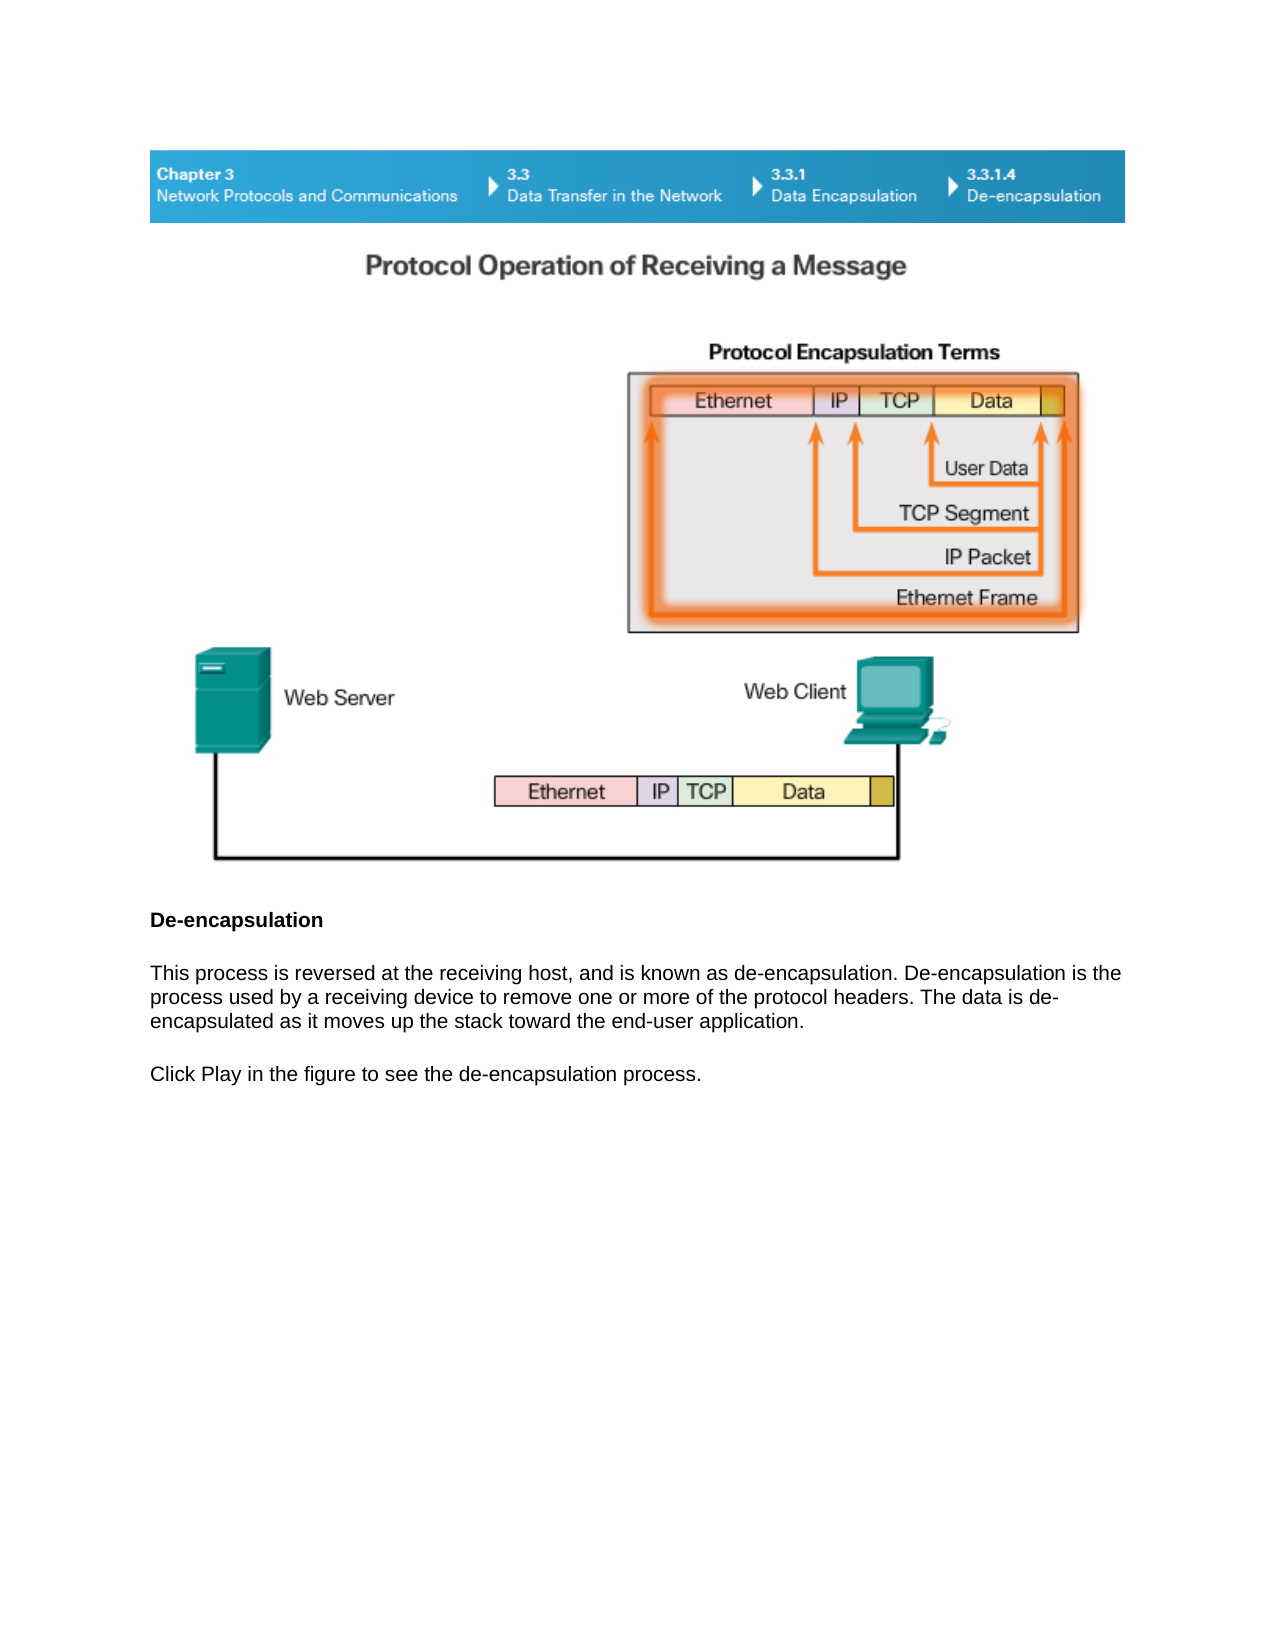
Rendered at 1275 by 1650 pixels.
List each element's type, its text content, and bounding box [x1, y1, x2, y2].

text This process is reversed at the receiving host, and is known as de-encapsulation. De-encapsulation is the process used by a receiving device to remove one or more of the protocol headers. The data is de-encapsulated as it moves up the stack toward the end-user application. [150, 961, 1125, 1033]
picture [183, 247, 1092, 879]
picture [150, 150, 1125, 223]
text Click Play in the figure to see the de-encapsulation process. [150, 1062, 1125, 1086]
subtitle De-encapsulation [150, 908, 1125, 932]
